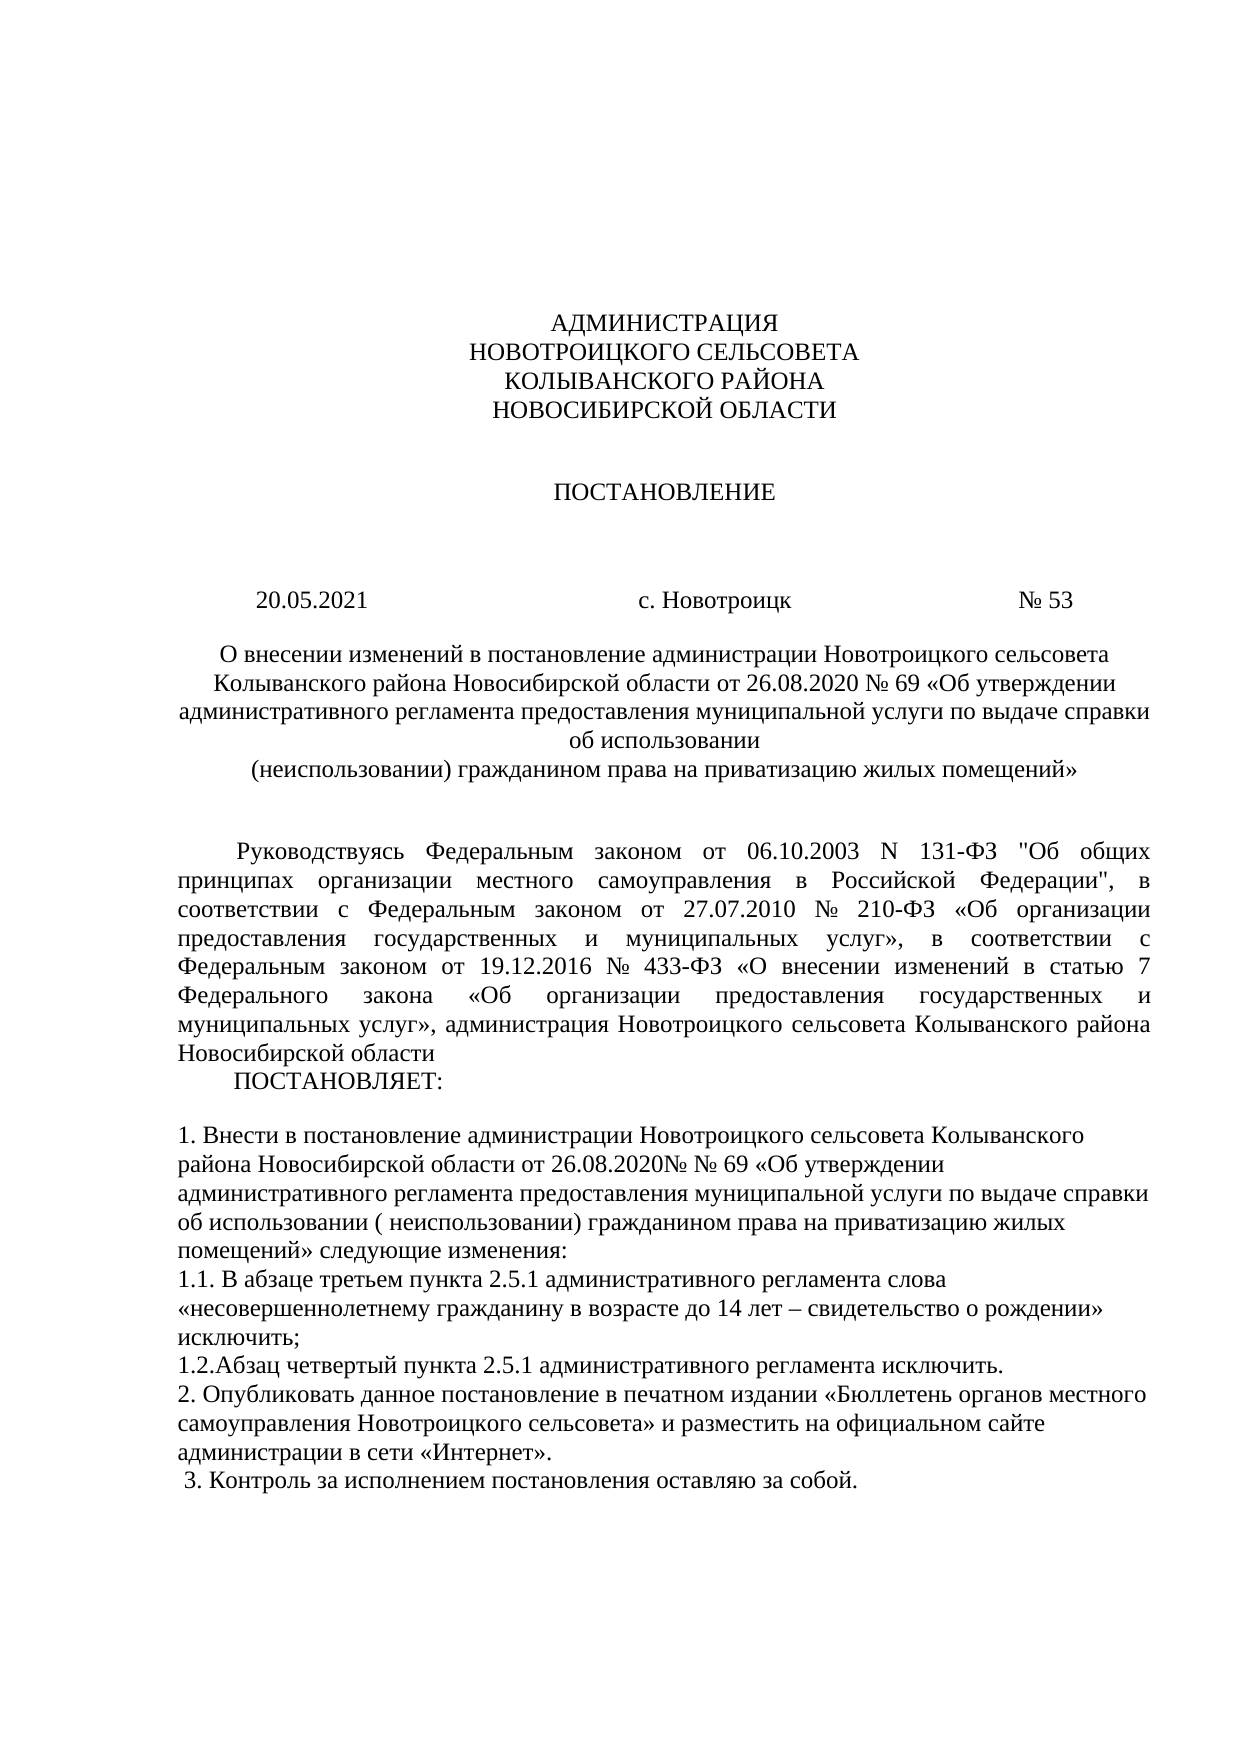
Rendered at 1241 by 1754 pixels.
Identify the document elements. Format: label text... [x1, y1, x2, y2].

text КОЛЫВАНСКОГО РАЙОНА [177, 366, 1152, 395]
text Руководствуясь Федеральным законом от 06.10.2003 N 131-ФЗ "Об общих принципах организации местного самоуправления в Российской Федерации", в соответствии с Федеральным законом от 27.07.2010 № 210-ФЗ «Об организации предоставления государственных и муниципальных услуг», в соответствии с Федеральным законом от 19.12.2016 № 433-ФЗ «О внесении изменений в статью 7 Федерального закона «Об организации предоставления государственных и муниципальных услуг», администрация Новотроицкого сельсовета Колыванского района Новосибирской области [177, 836, 1152, 1066]
text 3. Контроль за исполнением постановления оставляю за собой. [177, 1465, 1152, 1494]
text ПОСТАНОВЛЕНИЕ [177, 477, 1152, 506]
text (неиспользовании) гражданином права на приватизацию жилых помещений» [177, 754, 1152, 783]
text О внесении изменений в постановление администрации Новотроицкого сельсовета Колыванского района Новосибирской области от 26.08.2020 № 69 «Об утверждении административного регламента предоставления муниципальной услуги по выдаче справки об использовании [177, 639, 1152, 754]
text 2. Опубликовать данное постановление в печатном издании «Бюллетень органов местного самоуправления Новотроицкого сельсовета» и разместить на официальном сайте администрации в сети «Интернет». [177, 1379, 1152, 1465]
text ПОСТАНОВЛЯЕТ: [177, 1066, 1152, 1095]
text 1. Внести в постановление администрации Новотроицкого сельсовета Колыванского района Новосибирской области от 26.08.2020№ № 69 «Об утверждении административного регламента предоставления муниципальной услуги по выдаче справки об использовании ( неиспользовании) гражданином права на приватизацию жилых помещений» следующие изменения: [177, 1120, 1152, 1264]
text АДМИНИСТРАЦИЯ [177, 308, 1152, 337]
text 20.05.2021 с. Новотроицк № 53 [177, 585, 1152, 614]
text 1.2.Абзац четвертый пункта 2.5.1 административного регламента исключить. [177, 1350, 1152, 1379]
text НОВОТРОИЦКОГО СЕЛЬСОВЕТА [177, 337, 1152, 366]
text 1.1. В абзаце третьем пункта 2.5.1 административного регламента слова «несовершеннолетнему гражданину в возрасте до 14 лет – свидетельство о рождении» исключить; [177, 1264, 1152, 1350]
text НОВОСИБИРСКОЙ ОБЛАСТИ [177, 395, 1152, 423]
